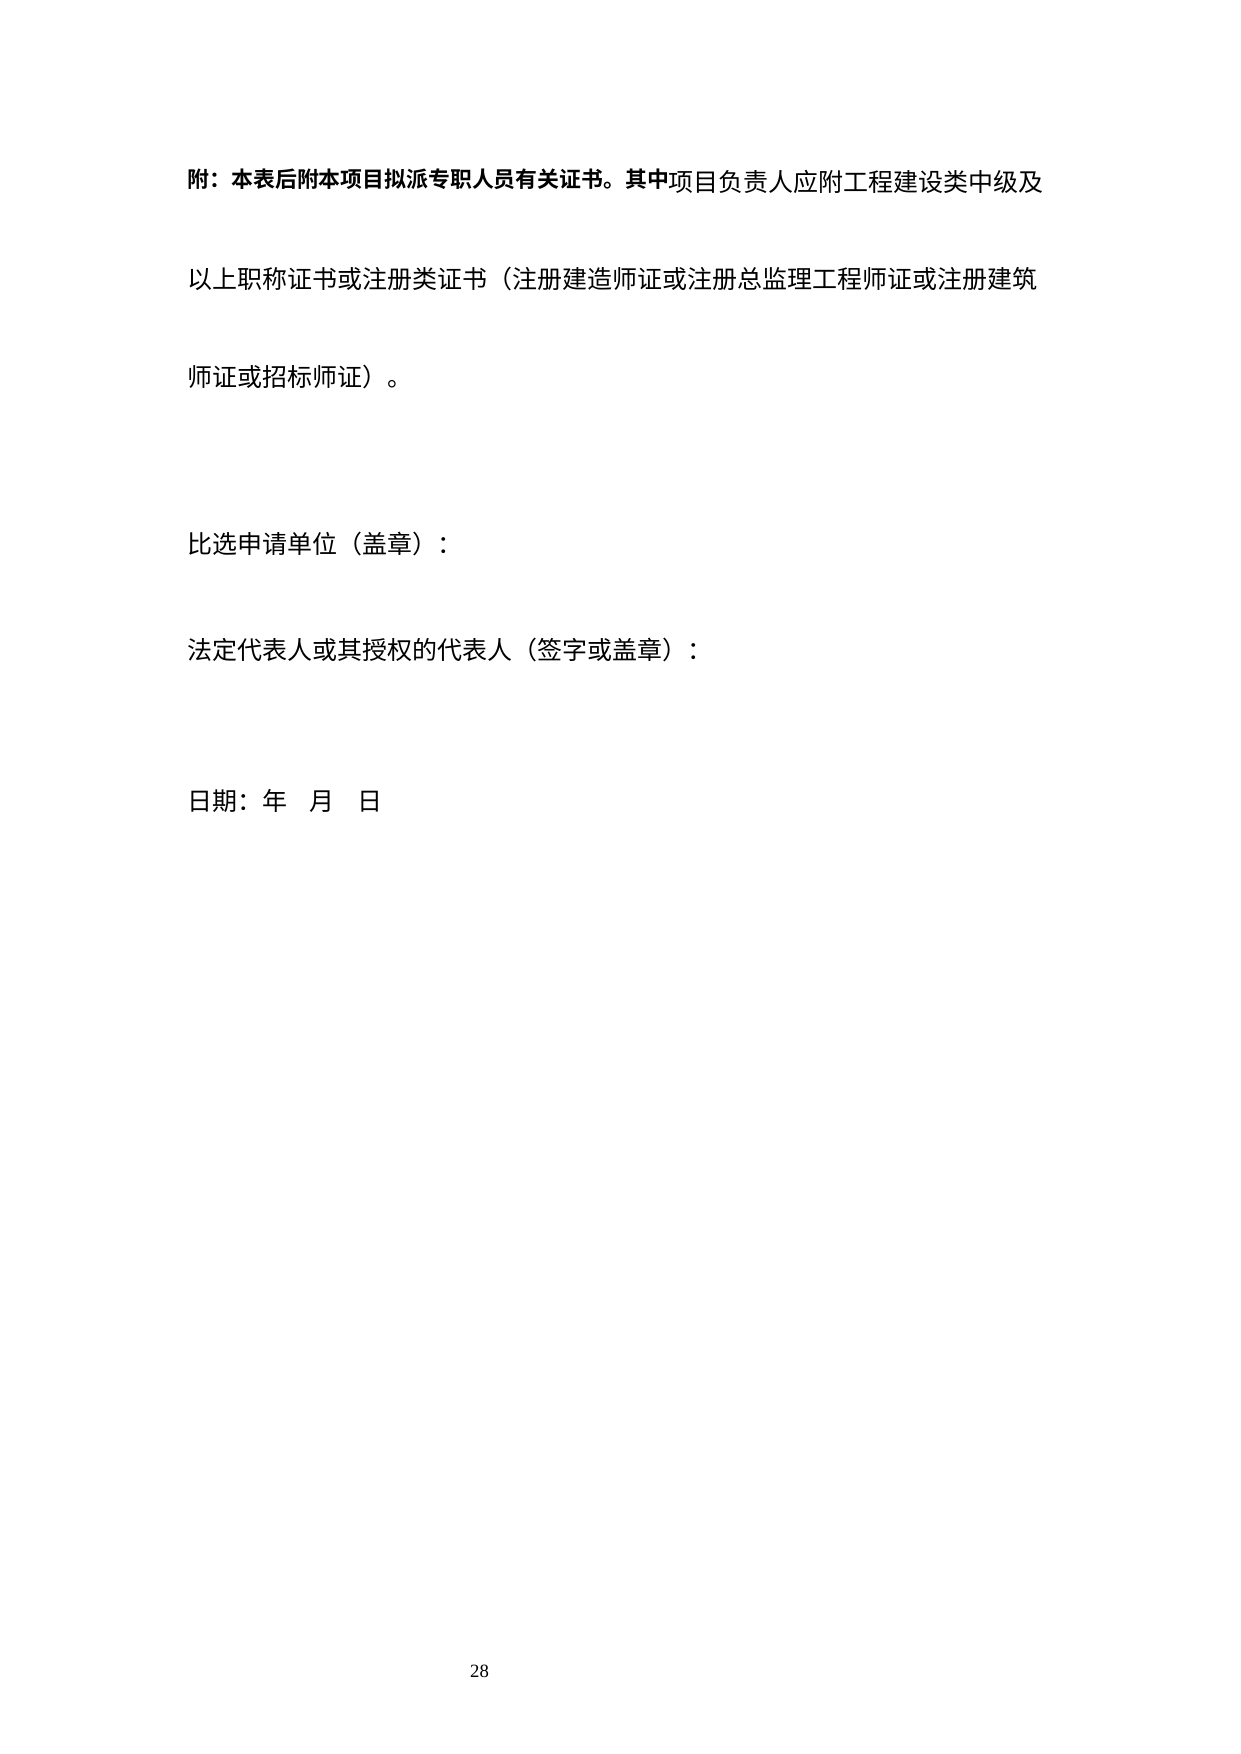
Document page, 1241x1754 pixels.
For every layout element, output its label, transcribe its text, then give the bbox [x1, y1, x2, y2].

text 法定代表人或其授权的代表人（签字或盖章）： [187, 630, 1053, 667]
text 日期：年 月 日 [187, 767, 1053, 832]
text 附：本表后附本项目拟派专职人员有关证书。其中项目负责人应附工程建设类中级及以上职称证书或注册类证书（注册建造师证或注册总监理工程师证或注册建筑师证或招标师证）。 [187, 162, 1053, 422]
text 比选申请单位（盖章）： [187, 525, 1053, 561]
